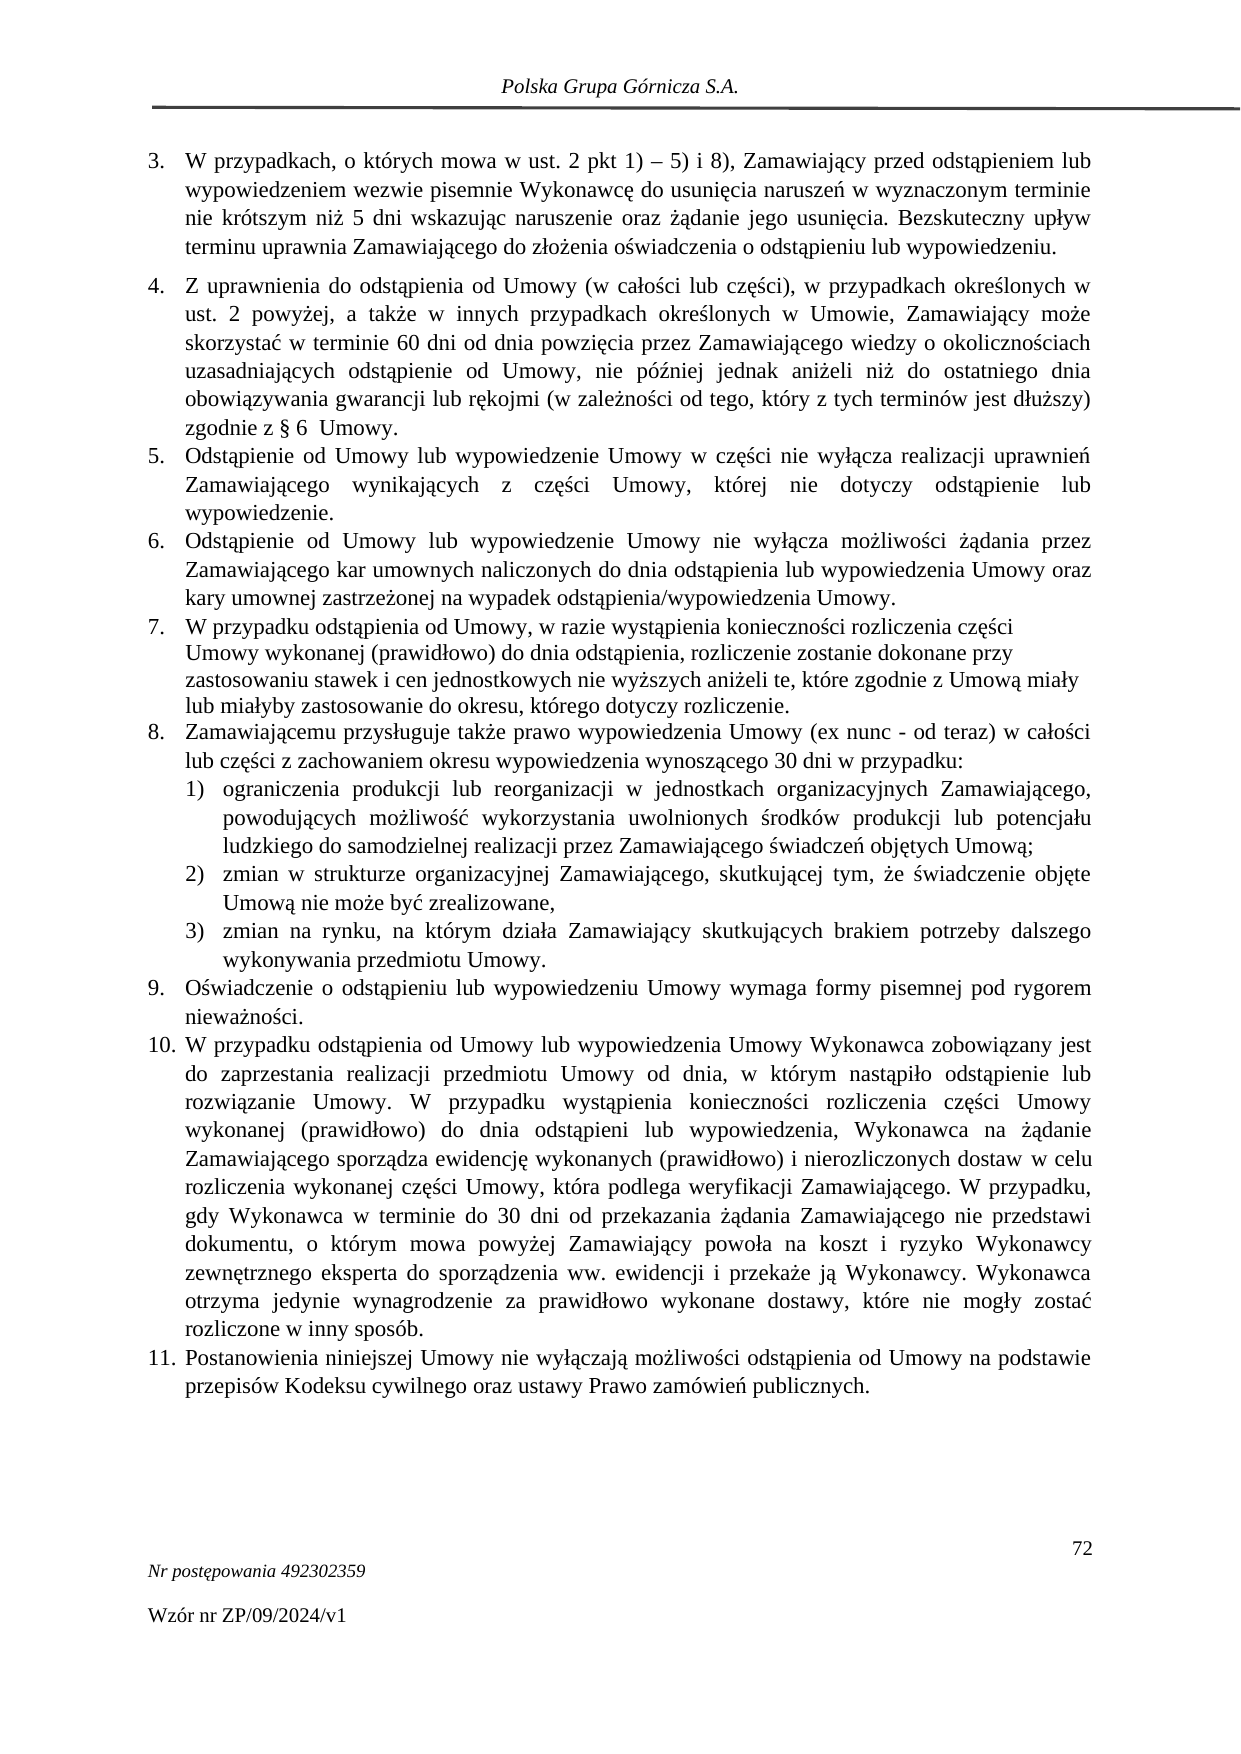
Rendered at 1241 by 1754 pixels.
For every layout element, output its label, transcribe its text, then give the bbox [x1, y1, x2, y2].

list Odstąpienie od Umowy lub wypowiedzenie Umowy nie wyłącza możliwości żądania przez Zamawiającego kar umownych naliczonych do dnia odstąpienia lub wypowiedzenia Umowy oraz kary umownej zastrzeżonej na wypadek odstąpienia/wypowiedzenia Umowy. [148, 528, 1093, 611]
list zmian w strukturze organizacyjnej Zamawiającego, skutkującej tym, że świadczenie objęte Umową nie może być zrealizowane, [185, 861, 1093, 915]
list Oświadczenie o odstąpieniu lub wypowiedzeniu Umowy wymaga formy pisemnej pod rygorem nieważności. [148, 974, 1093, 1029]
list Z uprawnienia do odstąpienia od Umowy (w całości lub części), w przypadkach określonych w ust. 2 powyżej, a także w innych przypadkach określonych w Umowie, Zamawiający może skorzystać w terminie 60 dni od dnia powzięcia przez Zamawiającego wiedzy o okolicznościach uzasadniających odstąpienie od Umowy, nie później jednak aniżeli niż do ostatniego dnia obowiązywania gwarancji lub rękojmi (w zależności od tego, który z tych terminów jest dłuższy) zgodnie z § 6 Umowy. [148, 272, 1093, 440]
list Odstąpienie od Umowy lub wypowiedzenie Umowy w części nie wyłącza realizacji uprawnień Zamawiającego wynikających z części Umowy, której nie dotyczy odstąpienie lub wypowiedzenie. [148, 442, 1093, 526]
list Postanowienia niniejszej Umowy nie wyłączają możliwości odstąpienia od Umowy na podstawie przepisów Kodeksu cywilnego oraz ustawy Prawo zamówień publicznych. [148, 1344, 1093, 1399]
list zmian na rynku, na którym działa Zamawiający skutkujących brakiem potrzeby dalszego wykonywania przedmiotu Umowy. [185, 917, 1093, 972]
list W przypadkach, o których mowa w ust. 2 pkt 1) – 5) i 8), Zamawiający przed odstąpieniem lub wypowiedzeniem wezwie pisemnie Wykonawcę do usunięcia naruszeń w wyznaczonym terminie nie krótszym niż 5 dni wskazując naruszenie oraz żądanie jego usunięcia. Bezskuteczny upływ terminu uprawnia Zamawiającego do złożenia oświadczenia o odstąpieniu lub wypowiedzeniu. [148, 148, 1093, 259]
list W przypadku odstąpienia od Umowy lub wypowiedzenia Umowy Wykonawca zobowiązany jest do zaprzestania realizacji przedmiotu Umowy od dnia, w którym nastąpiło odstąpienie lub rozwiązanie Umowy. W przypadku wystąpienia konieczności rozliczenia części Umowy wykonanej (prawidłowo) do dnia odstąpieni lub wypowiedzenia, Wykonawca na żądanie Zamawiającego sporządza ewidencję wykonanych (prawidłowo) i nierozliczonych dostaw w celu rozliczenia wykonanej części Umowy, która podlega weryfikacji Zamawiającego. W przypadku, gdy Wykonawca w terminie do 30 dni od przekazania żądania Zamawiającego nie przedstawi dokumentu, o którym mowa powyżej Zamawiający powoła na koszt i ryzyko Wykonawcy zewnętrznego eksperta do sporządzenia ww. ewidencji i przekaże ją Wykonawcy. Wykonawca otrzyma jedynie wynagrodzenie za prawidłowo wykonane dostawy, które nie mogły zostać rozliczone w inny sposób. [148, 1031, 1093, 1342]
list Zamawiającemu przysługuje także prawo wypowiedzenia Umowy (ex nunc - od teraz) w całości lub części z zachowaniem okresu wypowiedzenia wynoszącego 30 dni w przypadku: [148, 718, 1093, 773]
list ograniczenia produkcji lub reorganizacji w jednostkach organizacyjnych Zamawiającego, powodujących możliwość wykorzystania uwolnionych środków produkcji lub potencjału ludzkiego do samodzielnej realizacji przez Zamawiającego świadczeń objętych Umową; [185, 775, 1093, 858]
list W przypadku odstąpienia od Umowy, w razie wystąpienia konieczności rozliczenia części Umowy wykonanej (prawidłowo) do dnia odstąpienia, rozliczenie zostanie dokonane przy zastosowaniu stawek i cen jednostkowych nie wyższych aniżeli te, które zgodnie z Umową miały lub miałyby zastosowanie do okresu, którego dotyczy rozliczenie. [148, 613, 1093, 718]
